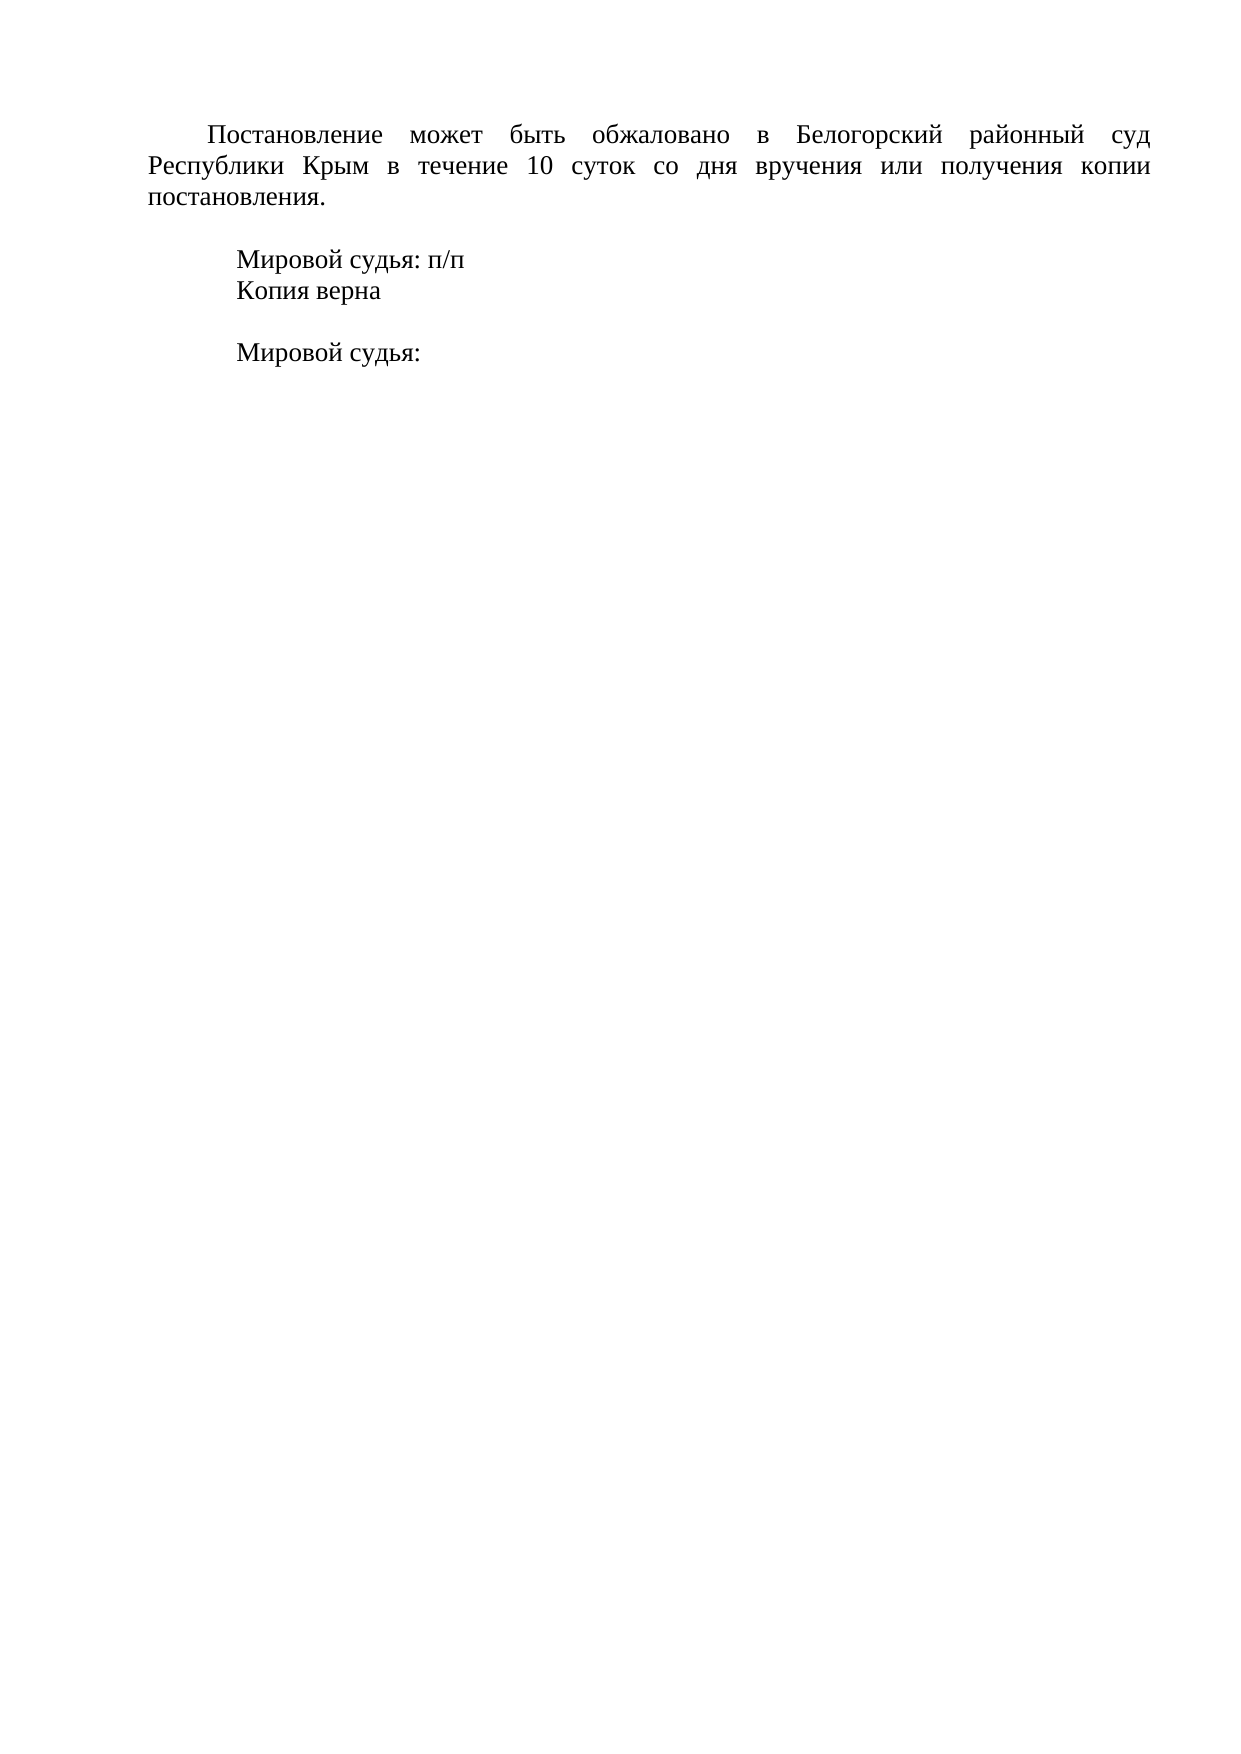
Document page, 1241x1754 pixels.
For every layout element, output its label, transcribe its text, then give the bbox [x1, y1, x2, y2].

text Копия верна [177, 274, 1152, 305]
text Мировой судья: п/п [177, 243, 1152, 274]
text Постановление может быть обжаловано в Белогорский районный суд Республики Крым в течение 10 суток со дня вручения или получения копии постановления. [148, 118, 1152, 212]
text Мировой судья: [177, 336, 1152, 367]
